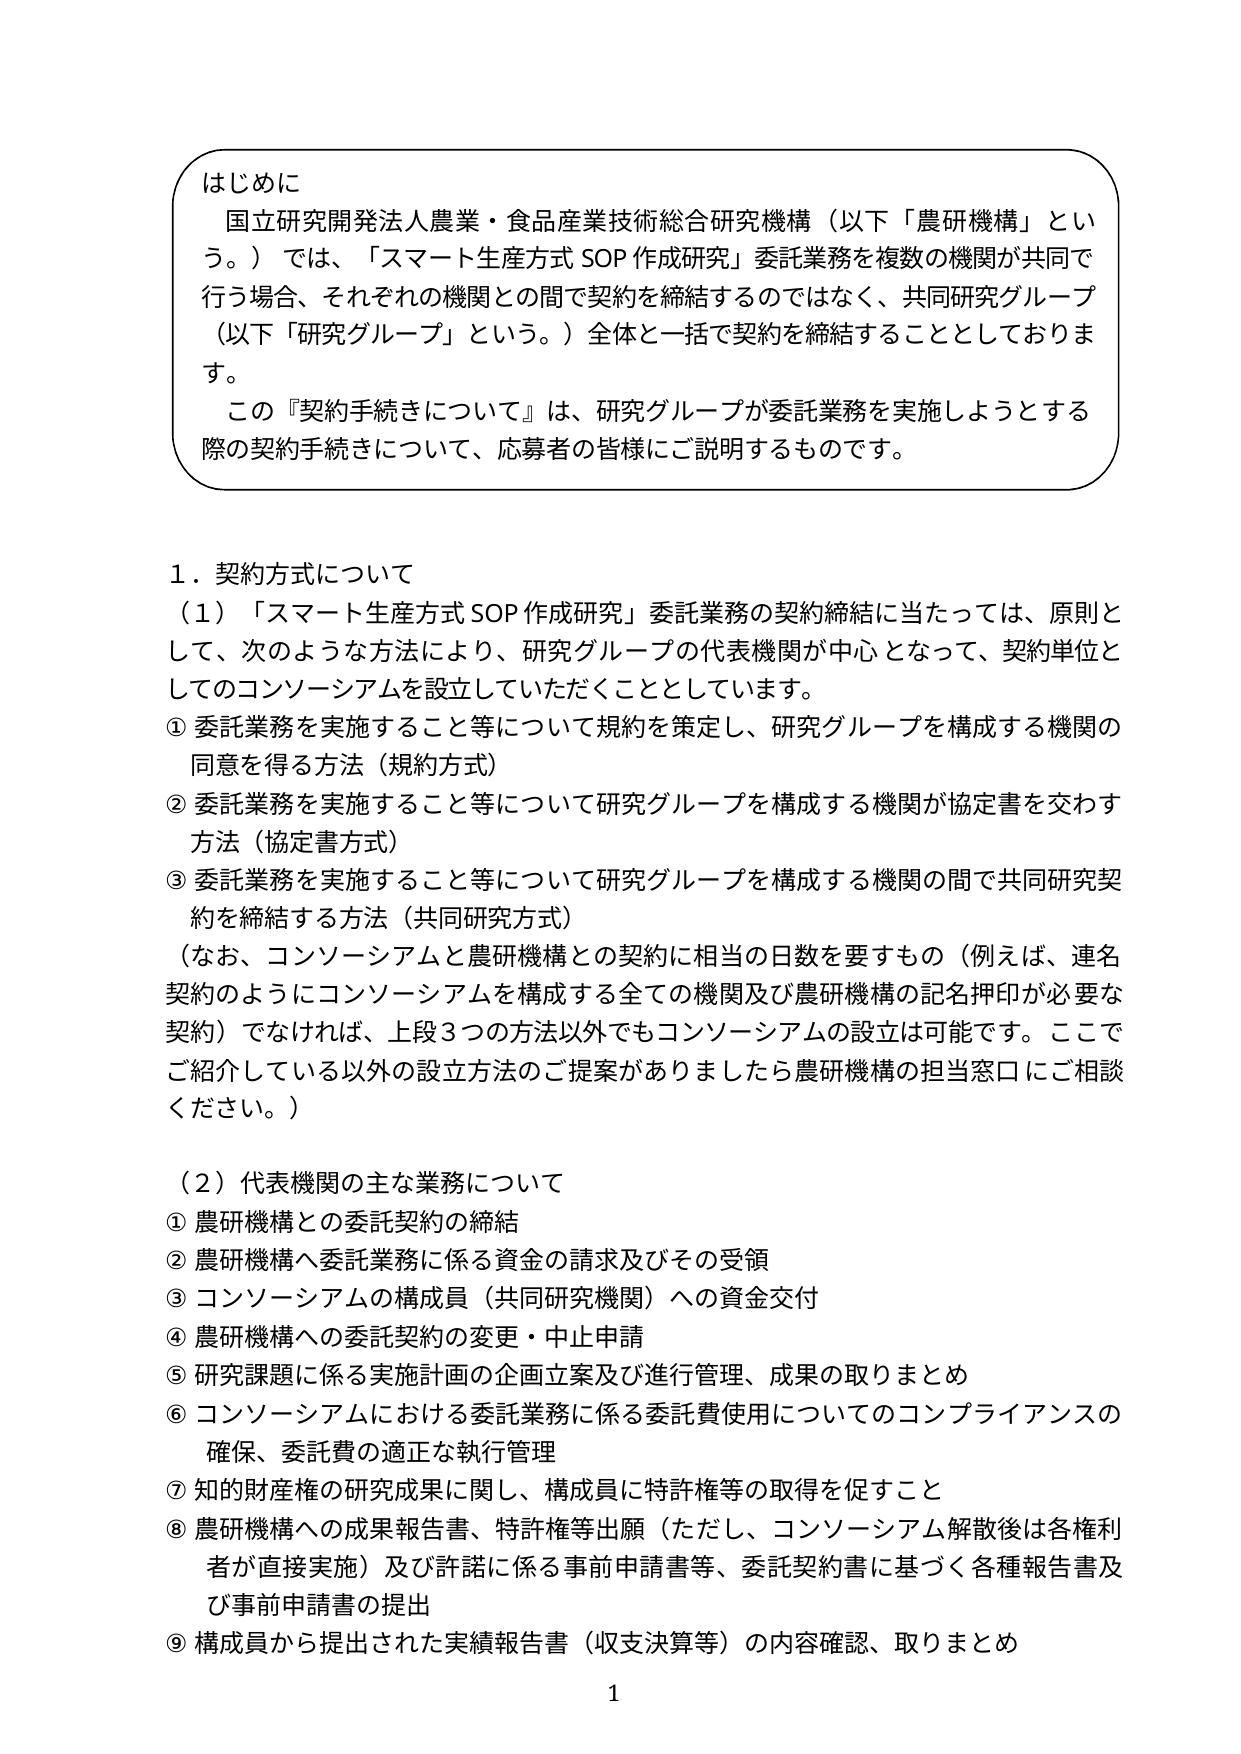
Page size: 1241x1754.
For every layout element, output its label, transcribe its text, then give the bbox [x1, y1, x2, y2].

text （２）代表機関の主な業務について [165, 1163, 1124, 1200]
text ⑧ 農研機構への成果報告書、特許権等出願（ただし、コンソーシアム解散後は各権利者が直接実施）及び許諾に係る事前申請書等、委託契約書に基づく各種報告書及び事前申請書の提出 [165, 1509, 1124, 1621]
text ⑤ 研究課題に係る実施計画の企画立案及び進行管理、成果の取りまとめ [165, 1356, 1124, 1392]
text （なお、コンソーシアムと農研機構との契約に相当の日数を要すもの（例えば、連名契約のようにコンソーシアムを構成する全ての機関及び農研機構の記名押印が必要な契約）でなければ、上段３つの方法以外でもコンソーシアムの設立は可能です。ここでご紹介している以外の設立方法のご提案がありましたら農研機構の担当窓口にご相談ください。） [165, 937, 1124, 1125]
text （１）「スマート生産方式SOP作成研究」委託業務の契約締結に当たっては、原則として、次のような方法により、研究グループの代表機関が中心となって、契約単位としてのコンソーシアムを設立していただくこととしています。 [165, 593, 1124, 705]
text ③ 委託業務を実施すること等について研究グループを構成する機関の間で共同研究契約を締結する方法（共同研究方式） [165, 860, 1124, 935]
text ⑥ コンソーシアムにおける委託業務に係る委託費使用についてのコンプライアンスの確保、委託費の適正な執行管理 [165, 1394, 1124, 1468]
text ① 委託業務を実施すること等について規約を策定し、研究グループを構成する機関の同意を得る方法（規約方式） [165, 707, 1124, 782]
text ④ 農研機構への委託契約の変更・中止申請 [165, 1317, 1124, 1353]
text ③ コンソーシアムの構成員（共同研究機関）への資金交付 [165, 1279, 1124, 1315]
text １．契約方式について [165, 555, 1124, 591]
text ⑦ 知的財産権の研究成果に関し、構成員に特許権等の取得を促すこと [165, 1471, 1124, 1507]
text ① 農研機構との委託契約の締結 [165, 1202, 1124, 1238]
text ⑨ 構成員から提出された実績報告書（収支決算等）の内容確認、取りまとめ [165, 1623, 1124, 1660]
text ② 委託業務を実施すること等について研究グループを構成する機関が協定書を交わす方法（協定書方式） [165, 784, 1124, 858]
text ② 農研機構へ委託業務に係る資金の請求及びその受領 [165, 1240, 1124, 1277]
